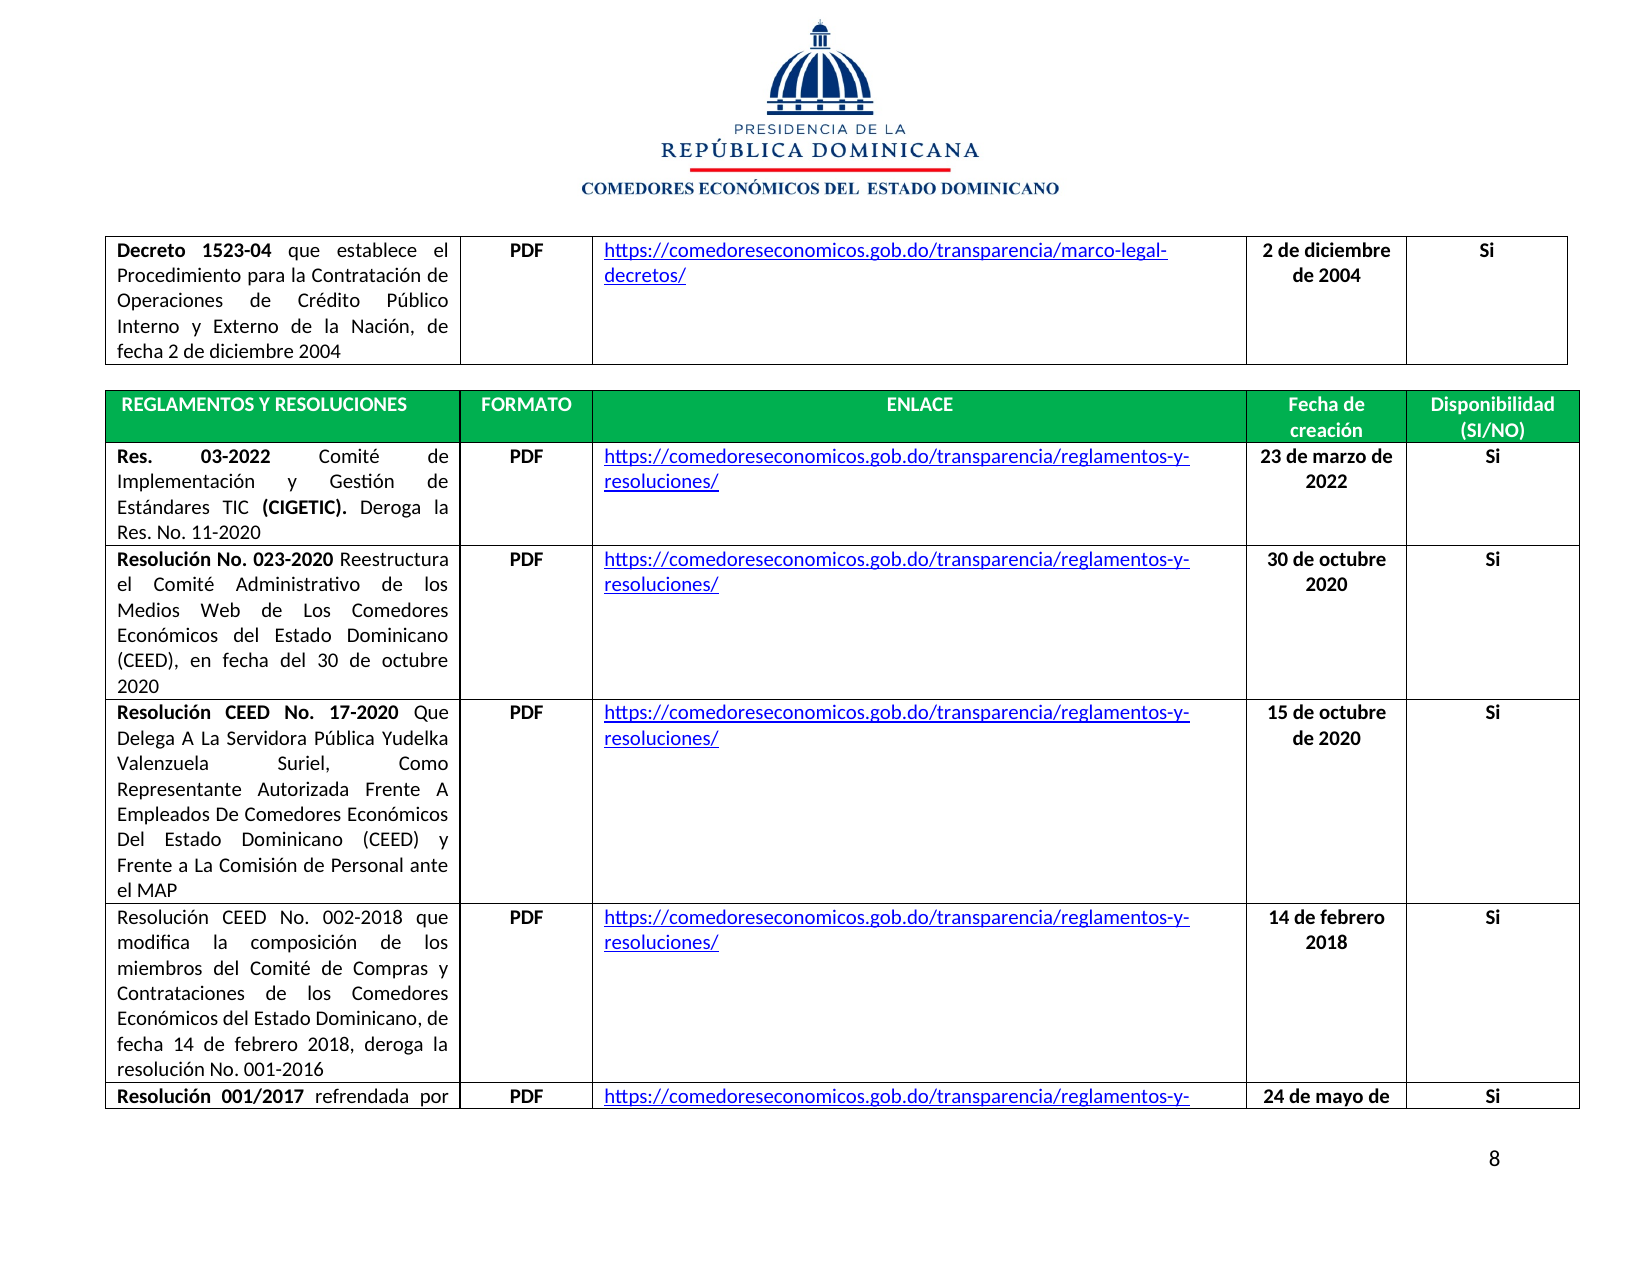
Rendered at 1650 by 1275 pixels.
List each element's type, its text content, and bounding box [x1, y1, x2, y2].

table_cell https://comedoreseconomicos.gob.do/transparencia/reglamentos-y-resoluciones/ [593, 443, 1246, 545]
table_cell 24 de mayo de 2017 [1247, 1083, 1406, 1108]
table_cell Si [1407, 443, 1579, 545]
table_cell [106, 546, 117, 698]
table_cell PDF [461, 904, 592, 1082]
table_cell Resolución No. 023-2020 Reestructura el Comité Administrativo de los Medios Web de Los Comedores Económicos del Estado Dominicano (CEED), en fecha del 30 de octubre 2020 [159, 546, 459, 698]
table_cell 14 de febrero 2018 [1247, 904, 1406, 1082]
table_cell Si [1407, 1083, 1579, 1108]
table_cell Resolución CEED No. 002-2018 que modifica la composición de los miembros del Comité de Compras y Contrataciones de los Comedores Económicos del Estado Dominicano, de fecha 14 de febrero 2018, deroga la resolución No. 001-2016 [324, 904, 459, 1082]
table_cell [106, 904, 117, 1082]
table_header ENLACE [593, 391, 1246, 442]
table_cell https://comedoreseconomicos.gob.do/transparencia/reglamentos-y-resoluciones/ [593, 904, 1246, 1082]
table_cell PDF [461, 546, 592, 698]
table_header Fecha de creación [1247, 391, 1406, 442]
picture [448, 0, 1186, 221]
table_cell 15 de octubre de 2020 [1247, 700, 1406, 903]
table_cell 23 de marzo de 2022 [1247, 443, 1406, 545]
table_cell https://comedoreseconomicos.gob.do/transparencia/marco-legal-decretos/ [593, 237, 1246, 364]
table_cell Si [1407, 700, 1579, 903]
table_cell PDF [461, 237, 592, 364]
table_cell PDF [461, 443, 592, 545]
table_cell https://comedoreseconomicos.gob.do/transparencia/reglamentos-y-resoluciones/ [593, 546, 1246, 698]
table_cell Res. 03-2022 Comité de Implementación y Gestión de Estándares TIC (CIGETIC). Deroga la Res. No. 11-2020 [106, 443, 459, 545]
table_header FORMATO [461, 391, 592, 442]
table_cell Si [1407, 546, 1579, 698]
table_header Disponibilidad (SI/NO) [1407, 391, 1579, 442]
table_cell 2 de diciembre de 2004 [1247, 237, 1406, 364]
table_header REGLAMENTOS Y RESOLUCIONES [106, 391, 459, 442]
table_cell https://comedoreseconomicos.gob.do/transparencia/reglamentos-y-resoluciones/ [593, 1083, 1246, 1108]
table_cell PDF [461, 1083, 592, 1108]
table_cell Si [1407, 237, 1567, 364]
table_cell Resolución CEED No. 17-2020 Que Delega A La Servidora Pública Yudelka Valenzuela Suriel, Como Representante Autorizada Frente A Empleados De Comedores Económicos Del Estado Dominicano (CEED) y Frente a La Comisión de Personal ante el MAP [106, 700, 459, 903]
table_cell Decreto 1523-04 que establece el Procedimiento para la Contratación de Operaciones de Crédito Público Interno y Externo de la Nación, de fecha 2 de diciembre 2004 [106, 237, 460, 364]
table_cell PDF [461, 700, 592, 903]
table_cell Si [1407, 904, 1579, 1082]
table_cell 30 de octubre 2020 [1247, 546, 1406, 698]
table_cell https://comedoreseconomicos.gob.do/transparencia/reglamentos-y-resoluciones/ [593, 700, 1246, 903]
